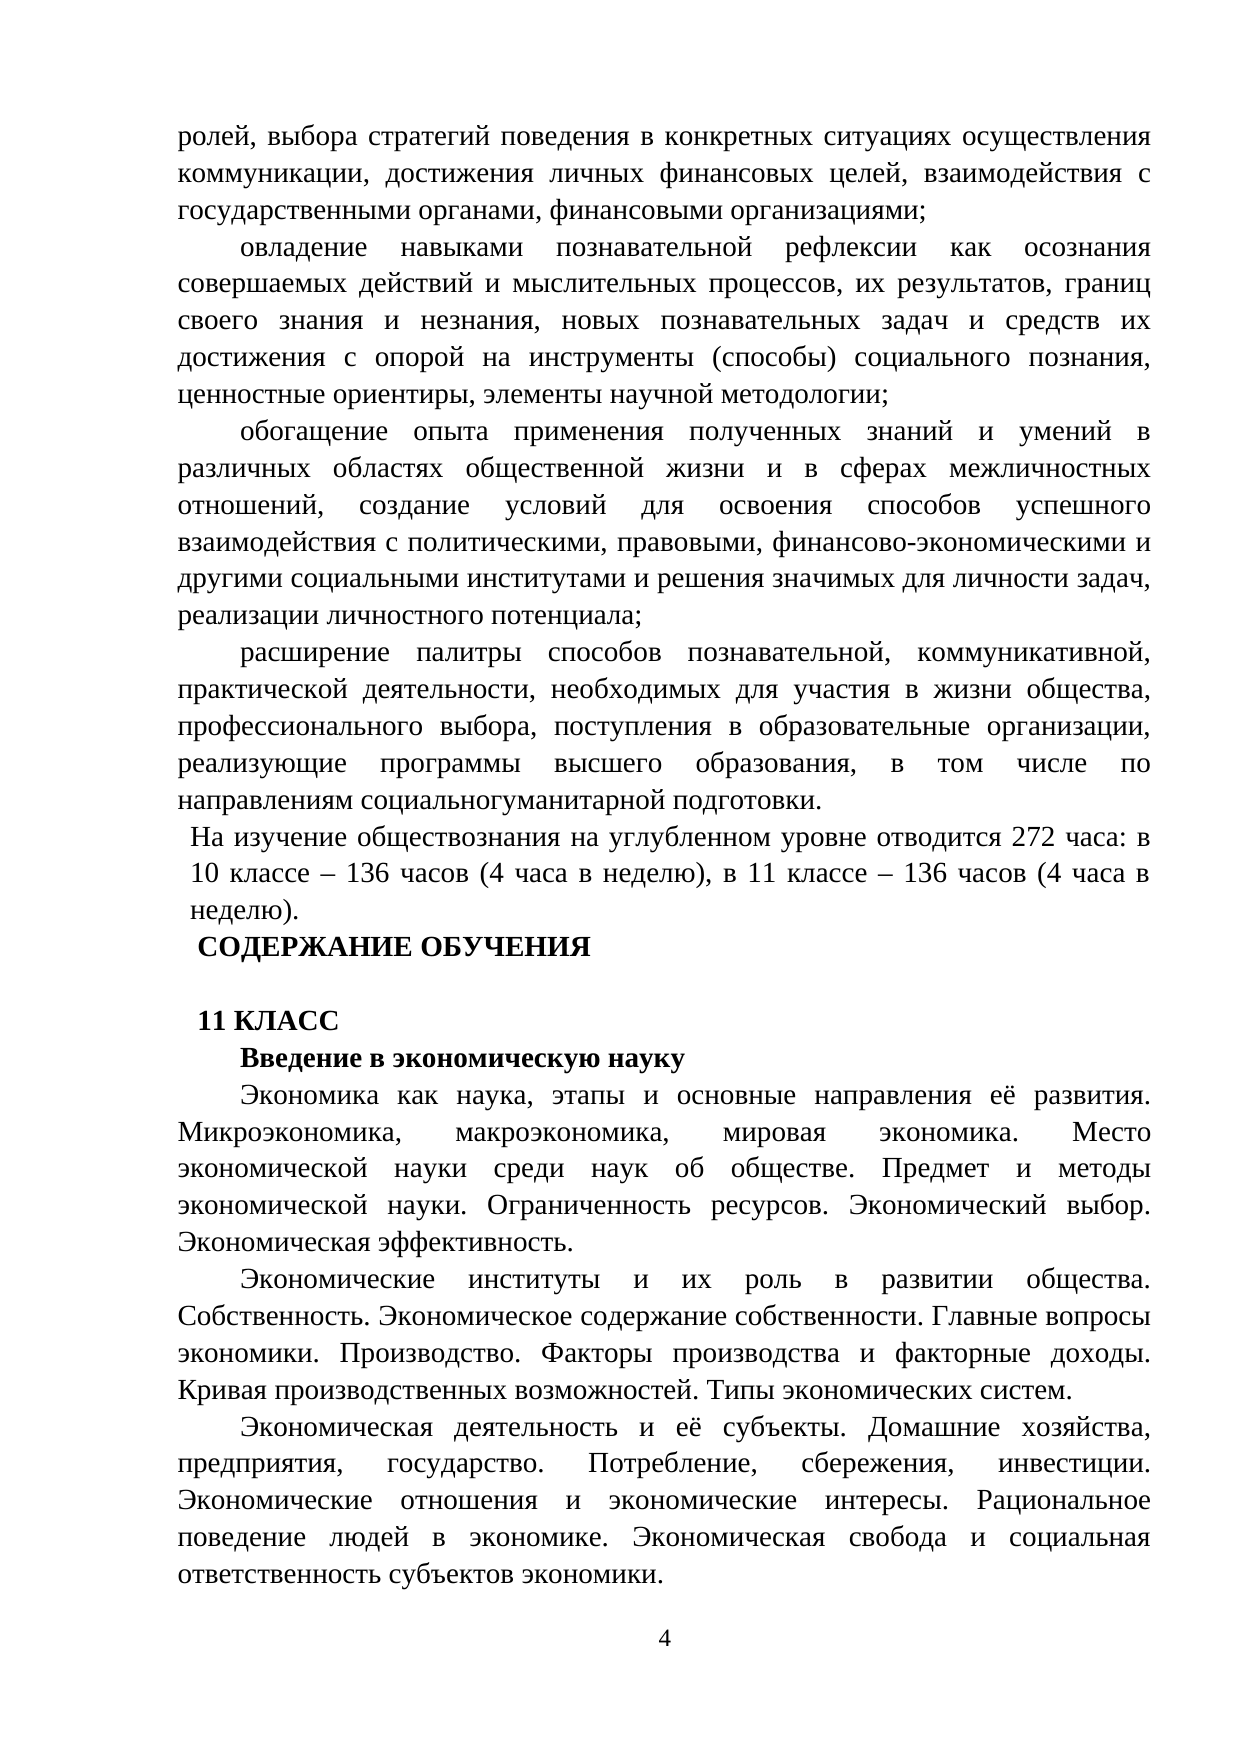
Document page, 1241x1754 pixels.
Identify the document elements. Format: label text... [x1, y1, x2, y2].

text Введение в экономическую науку [177, 1040, 1152, 1073]
text СОДЕРЖАНИЕ ОБУЧЕНИЯ [190, 929, 1152, 963]
text Экономические институты и их роль в развитии общества. Собственность. Экономическое содержание собственности. Главные вопросы экономики. Производство. Факторы производства и факторные доходы. Кривая производственных возможностей. Типы экономических систем. [177, 1261, 1152, 1405]
text Экономическая деятельность и её субъекты. Домашние хозяйства, предприятия, государство. Потребление, сбережения, инвестиции. Экономические отношения и экономические интересы. Рациональное поведение людей в экономике. Экономическая свобода и социальная ответственность субъектов экономики. [177, 1409, 1152, 1590]
text 11 КЛАСС [190, 1003, 1152, 1037]
text На изучение обществознания на углубленном уровне отводится 272 часа: в 10 классе – 136 часов (4 часа в неделю), в 11 классе – 136 часов (4 часа в неделю). [190, 819, 1152, 926]
text овладение навыками познавательной рефлексии как осознания совершаемых действий и мыслительных процессов, их результатов, границ своего знания и незнания, новых познавательных задач и средств их достижения с опорой на инструменты (способы) социального познания, ценностные ориентиры, элементы научной методологии; [177, 229, 1152, 410]
text обогащение опыта применения полученных знаний и умений в различных областях общественной жизни и в сферах межличностных отношений, создание условий для освоения способов успешного взаимодействия с политическими, правовыми, финансово-экономическими и другими социальными институтами и решения значимых для личности задач, реализации личностного потенциала; [177, 413, 1152, 631]
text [177, 118, 1152, 225]
text Экономика как наука, этапы и основные направления её развития. Микроэкономика, макроэкономика, мировая экономика. Место экономической науки среди наук об обществе. Предмет и методы экономической науки. Ограниченность ресурсов. Экономический выбор. Экономическая эффективность. [177, 1077, 1152, 1258]
text расширение палитры способов познавательной, коммуникативной, практической деятельности, необходимых для участия в жизни общества, профессионального выбора, поступления в образовательные организации, реализующие программы высшего образования, в том числе по направлениям социальногуманитарной подготовки. [177, 634, 1152, 815]
